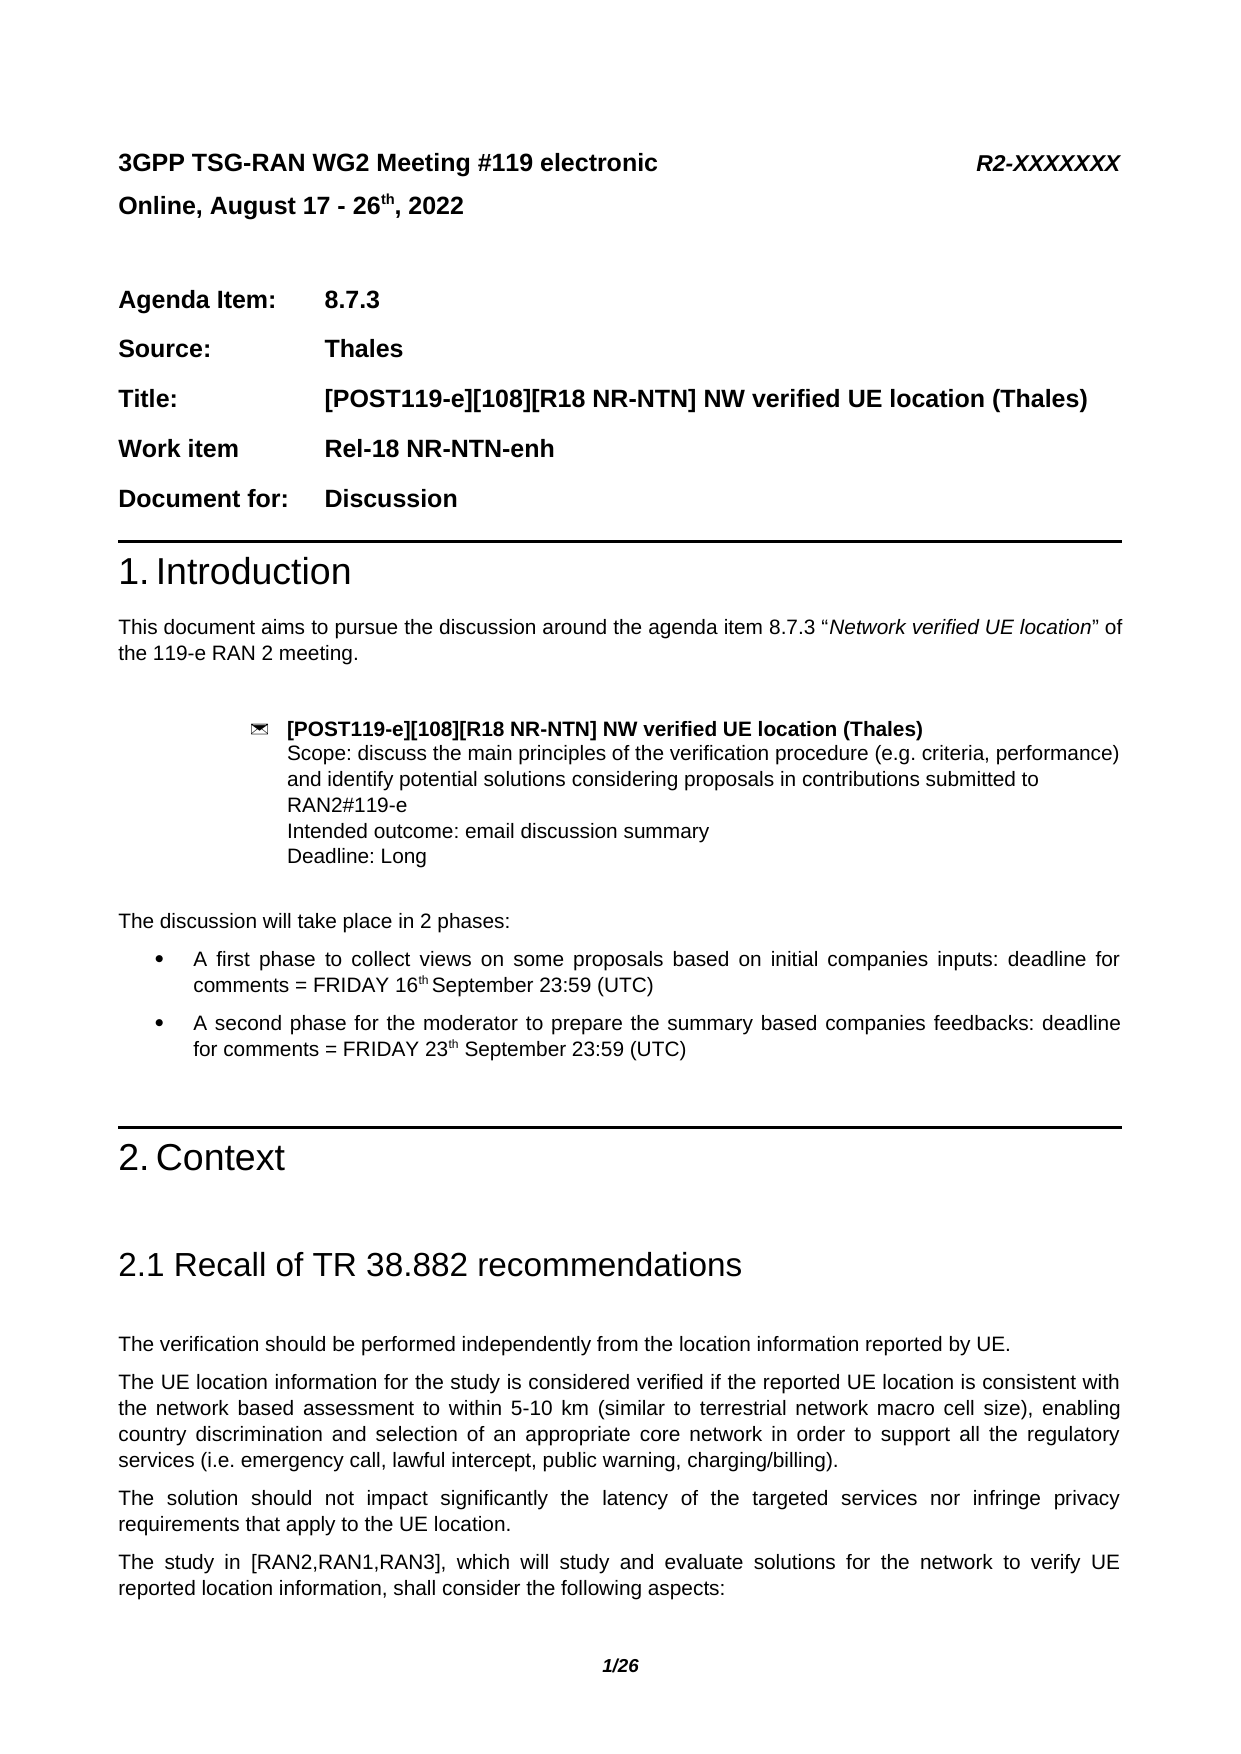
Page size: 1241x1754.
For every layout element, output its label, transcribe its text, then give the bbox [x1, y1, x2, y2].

list A second phase for the moderator to prepare the summary based companies feedbacks: deadline for comments = FRIDAY 23th September 23:59 (UTC) [156, 1011, 1122, 1061]
subtitle 2.1 Recall of TR 38.882 recommendations [118, 1246, 1122, 1284]
text The discussion will take place in 2 phases: [118, 908, 1122, 932]
text Intended outcome: email discussion summary [287, 818, 1122, 842]
text The verification should be performed independently from the location information reported by UE. [118, 1332, 1122, 1356]
subtitle Context [118, 1129, 1122, 1179]
text The UE location information for the study is considered verified if the reported UE location is consistent with the network based assessment to within 5-10 km (similar to terrestrial network macro cell size), enabling country discrimination and selection of an appropriate core network in order to support all the regulatory services (i.e. emergency call, lawful intercept, public warning, charging/billing). [118, 1370, 1122, 1471]
text Deadline: Long [287, 844, 1122, 868]
text Source: Thales [118, 334, 1122, 363]
text Work item Rel-18 NR-NTN-enh [118, 434, 1122, 463]
text Title: [POST119-e][108][R18 NR-NTN] NW verified UE location (Thales) [118, 384, 1122, 413]
text 3GPP TSG-RAN WG2 Meeting #119 electronic R2-XXXXXXX [118, 148, 1122, 176]
text This document aims to pursue the discussion around the agenda item 8.7.3 “Network verified UE location” of the 119-e RAN 2 meeting. [118, 614, 1122, 664]
text [POST119-e][108][R18 NR-NTN] NW verified UE location (Thales) [249, 717, 1122, 741]
text Scope: discuss the main principles of the verification procedure (e.g. criteria, performance) and identify potential solutions considering proposals in contributions submitted to RAN2#119-e [287, 741, 1122, 817]
text The study in [RAN2,RAN1,RAN3], which will study and evaluate solutions for the network to verify UE reported location information, shall consider the following aspects: [118, 1550, 1122, 1600]
text The solution should not impact significantly the latency of the targeted services nor infringe privacy requirements that apply to the UE location. [118, 1486, 1122, 1536]
text Online, August 17 - 26th, 2022 [118, 191, 1122, 220]
list A first phase to collect views on some proposals based on initial companies inputs: deadline for comments = FRIDAY 16th September 23:59 (UTC) [156, 947, 1122, 997]
subtitle Introduction [118, 543, 1122, 592]
text Document for: Discussion [118, 484, 1122, 512]
text Agenda Item: 8.7.3 [118, 284, 1122, 313]
